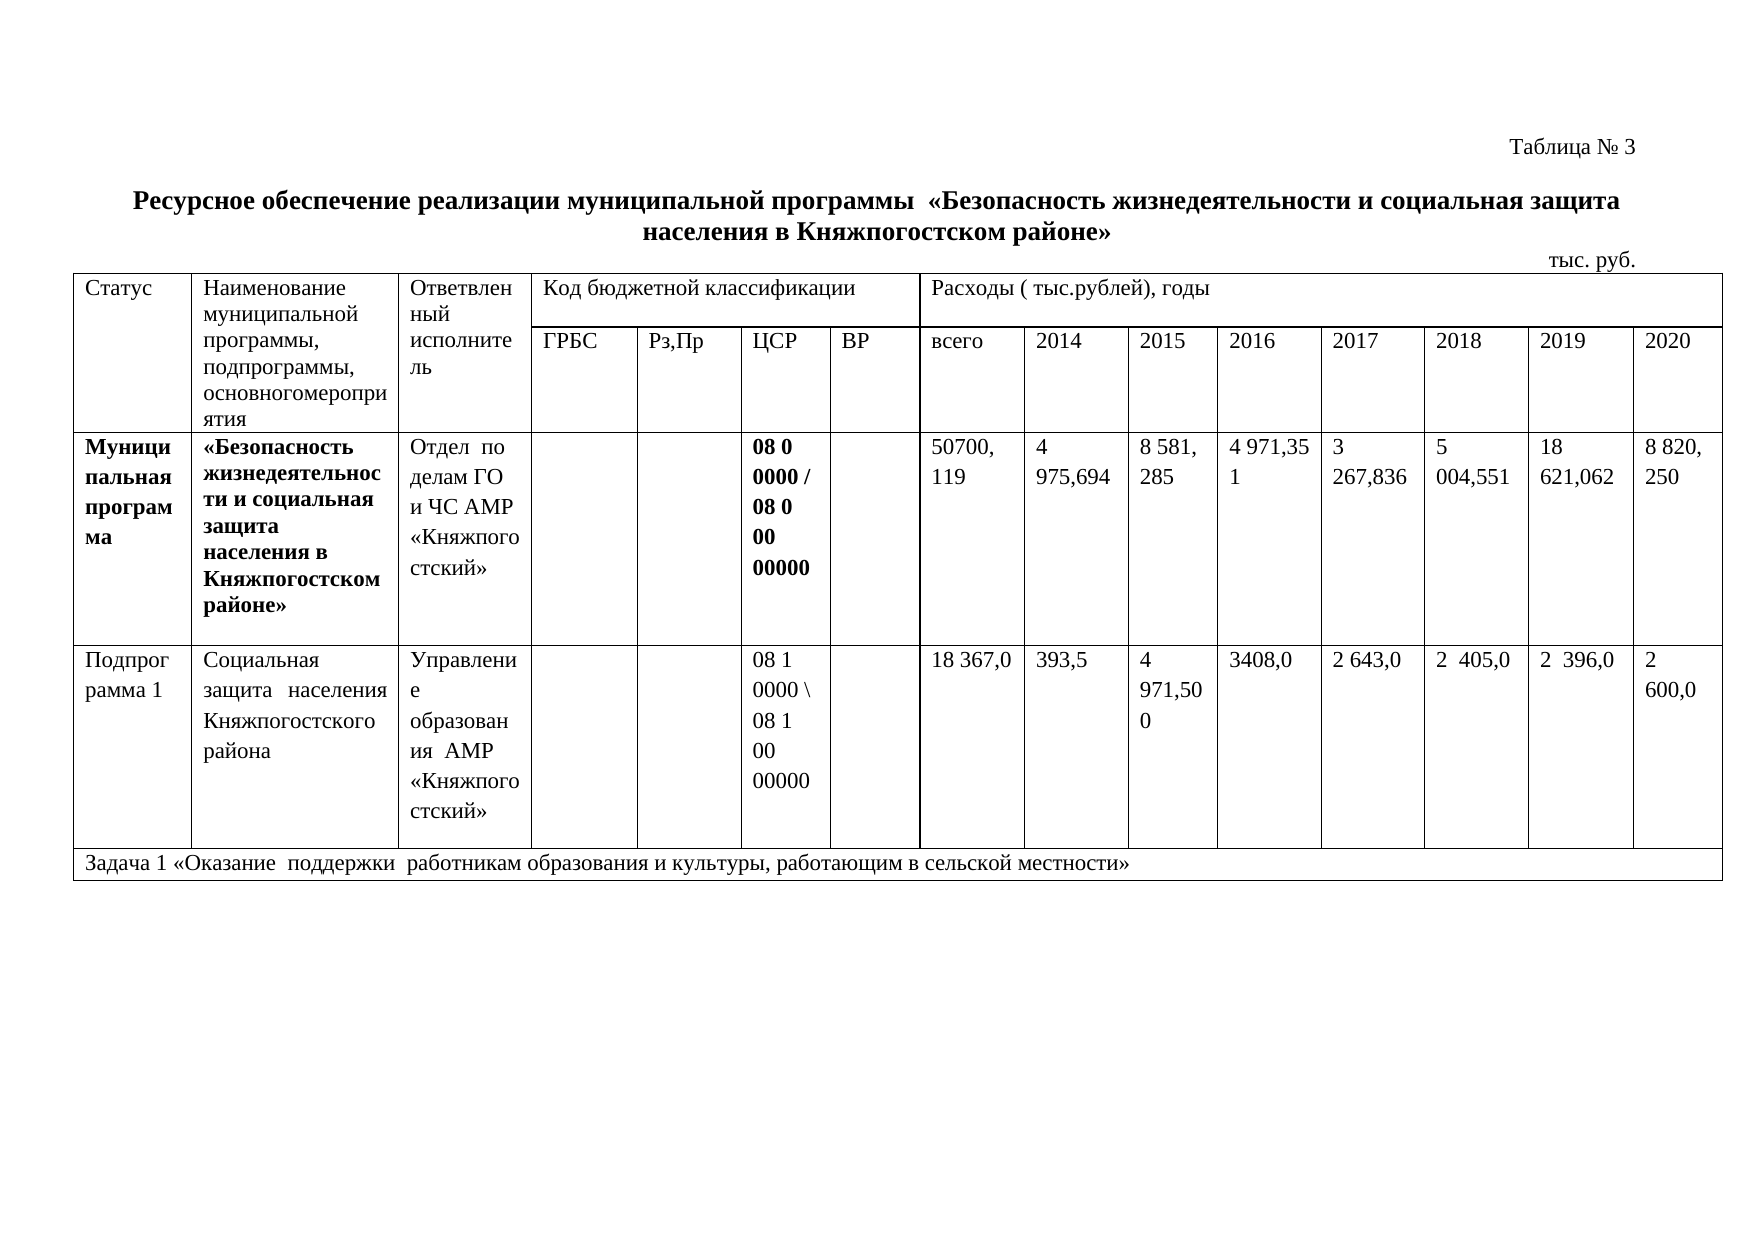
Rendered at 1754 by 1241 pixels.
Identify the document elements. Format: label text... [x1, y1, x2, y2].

table_cell 2 396,0 [1529, 646, 1633, 848]
table_cell ЦСР [742, 328, 830, 432]
table_cell Отдел по делам ГО и ЧС АМР «Княжпогостский» [399, 433, 531, 645]
table_cell 5 004,551 [1425, 433, 1528, 645]
table_cell 2016 [1218, 328, 1321, 432]
table_cell [532, 646, 637, 848]
table_cell 2014 [1025, 328, 1128, 432]
table_cell 3 267,836 [1322, 433, 1424, 645]
table_cell Задача 1 «Оказание поддержки работникам образования и культуры, работающим в сельской местности» [74, 849, 1722, 880]
table_header Статус [74, 274, 191, 432]
table_cell 8 820,250 [1634, 433, 1722, 645]
table_cell 2 643,0 [1322, 646, 1424, 848]
table_cell 2 600,0 [1634, 646, 1722, 848]
table_cell 4 971,351 [1218, 433, 1321, 645]
table_cell 18 367,0 [921, 646, 1024, 848]
table_cell 4 971,500 [1129, 646, 1217, 848]
table_cell [638, 646, 741, 848]
table_cell 393,5 [1025, 646, 1128, 848]
table_cell всего [921, 328, 1024, 432]
table_cell 08 1 0000 \ 08 1 00 00000 [742, 646, 830, 848]
table_cell ВР [831, 328, 919, 432]
table_cell 18 621,062 [1529, 433, 1633, 645]
table_header Расходы ( тыс.рублей), годы [921, 274, 1722, 326]
table_header Ответвленный исполнитель [399, 274, 531, 432]
table_cell Муниципальная программа [74, 433, 191, 645]
table_cell [638, 433, 741, 645]
text Таблица № 3 [118, 133, 1636, 159]
table_cell 2015 [1129, 328, 1217, 432]
table_cell [532, 433, 637, 645]
table_cell 3408,0 [1218, 646, 1321, 848]
table_cell [831, 646, 919, 848]
table_header Код бюджетной классификации [532, 274, 919, 326]
table_header Наименование муниципальной программы, подпрограммы, основногомероприятия [192, 274, 398, 432]
table_cell 2020 [1634, 328, 1722, 432]
table_cell 8 581,285 [1129, 433, 1217, 645]
table_cell Управление образования АМР «Княжпогостский» [399, 646, 531, 848]
text тыс. руб. [118, 246, 1636, 273]
text Ресурсное обеспечение реализации муниципальной программы «Безопасность жизнедеятельности и социальная защита населения в Княжпогостском районе» [118, 184, 1636, 246]
table_cell 50700, 119 [921, 433, 1024, 645]
table_cell Социальная защита населения Княжпогостского района [192, 646, 398, 848]
table_cell «Безопасность жизнедеятельности и социальная защита населения в Княжпогостском районе» [192, 433, 398, 645]
table_cell 08 0 0000 / 08 0 00 00000 [742, 433, 830, 645]
table_cell [831, 433, 919, 645]
table_cell 2018 [1425, 328, 1528, 432]
table_cell Подпрограмма 1 [74, 646, 191, 848]
table_cell 2017 [1322, 328, 1424, 432]
table_cell 2019 [1529, 328, 1633, 432]
table_cell 4 975,694 [1025, 433, 1128, 645]
table_cell ГРБС [532, 328, 637, 432]
table_cell Рз,Пр [638, 328, 741, 432]
table_cell 2 405,0 [1425, 646, 1528, 848]
